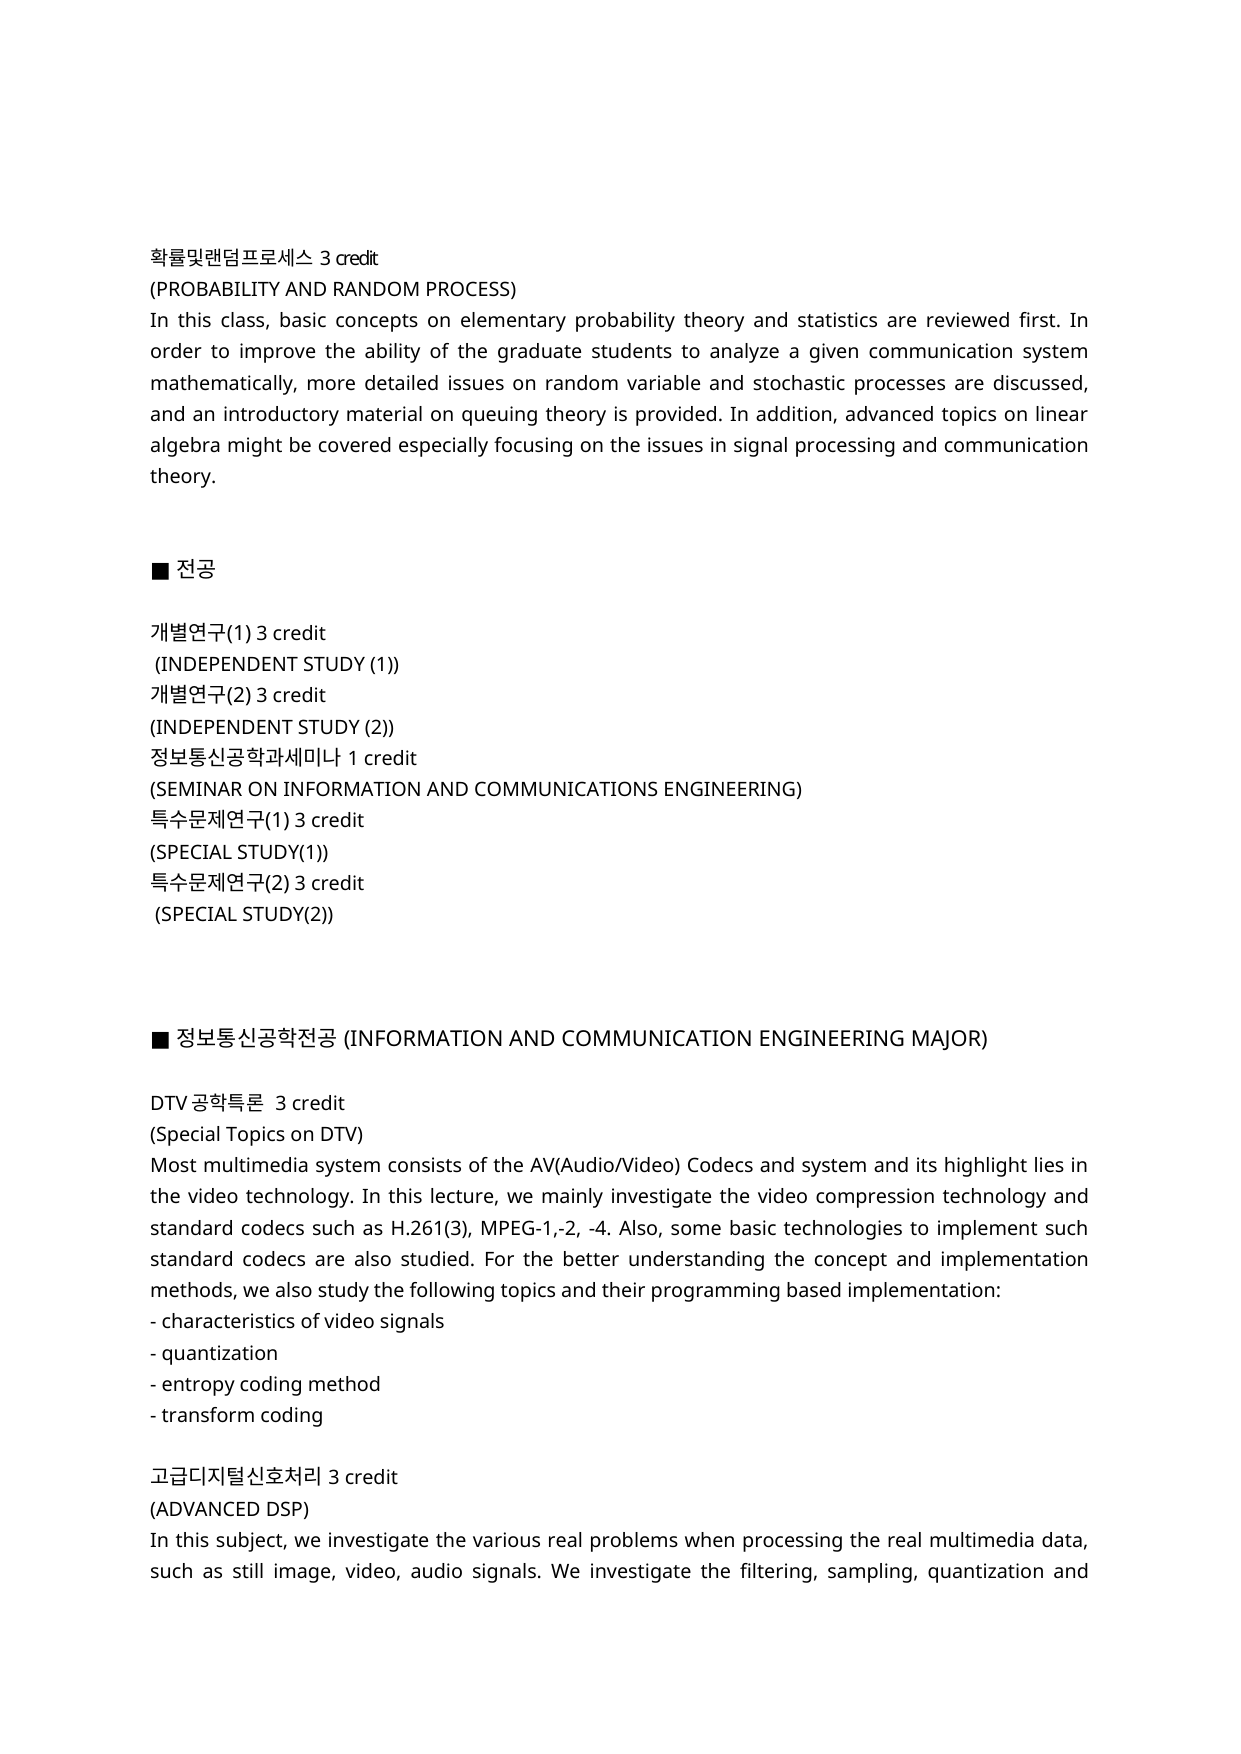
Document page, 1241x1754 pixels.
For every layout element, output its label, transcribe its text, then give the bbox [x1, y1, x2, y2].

text (ADVANCED DSP) [150, 1491, 1090, 1522]
text 고급디지털신호처리 3 credit [150, 1459, 1090, 1491]
text - quantization [150, 1334, 1090, 1366]
text (SPECIAL STUDY(2)) [150, 896, 1090, 928]
text 확률및랜덤프로세스 3 credit [150, 240, 1090, 271]
text (SPECIAL STUDY(1)) [150, 834, 1090, 865]
text ■ 전공 [150, 552, 1090, 584]
text - entropy coding method [150, 1366, 1090, 1397]
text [150, 1522, 1090, 1584]
text (Special Topics on DTV) [150, 1116, 1090, 1147]
text In this class, basic concepts on elementary probability theory and statistics are reviewed first. In order to improve the ability of the graduate students to analyze a given communication system mathematically, more detailed issues on random variable and stochastic processes are discussed, and an introductory material on queuing theory is provided. In addition, advanced topics on linear algebra might be covered especially focusing on the issues in signal processing and communication theory. [150, 302, 1090, 490]
text 개별연구(1) 3 credit [150, 615, 1090, 646]
text Most multimedia system consists of the AV(Audio/Video) Codecs and system and its highlight lies in the video technology. In this lecture, we mainly investigate the video compression technology and standard codecs such as H.261(3), MPEG-1,-2, -4. Also, some basic technologies to implement such standard codecs are also studied. For the better understanding the concept and implementation methods, we also study the following topics and their programming based implementation: [150, 1147, 1090, 1303]
text - characteristics of video signals [150, 1303, 1090, 1334]
text 특수문제연구(2) 3 credit [150, 865, 1090, 896]
text DTV공학특론 3 credit [150, 1084, 1090, 1116]
text (SEMINAR ON INFORMATION AND COMMUNICATIONS ENGINEERING) [150, 771, 1090, 803]
text - transform coding [150, 1397, 1090, 1428]
text ■ 정보통신공학전공 (INFORMATION AND COMMUNICATION ENGINEERING MAJOR) [150, 1021, 1090, 1053]
text (INDEPENDENT STUDY (1)) [150, 646, 1090, 678]
text (PROBABILITY AND RANDOM PROCESS) [150, 271, 1090, 302]
text 개별연구(2) 3 credit [150, 678, 1090, 709]
text 정보통신공학과세미나 1 credit [150, 740, 1090, 771]
text 특수문제연구(1) 3 credit [150, 803, 1090, 834]
text (INDEPENDENT STUDY (2)) [150, 709, 1090, 740]
